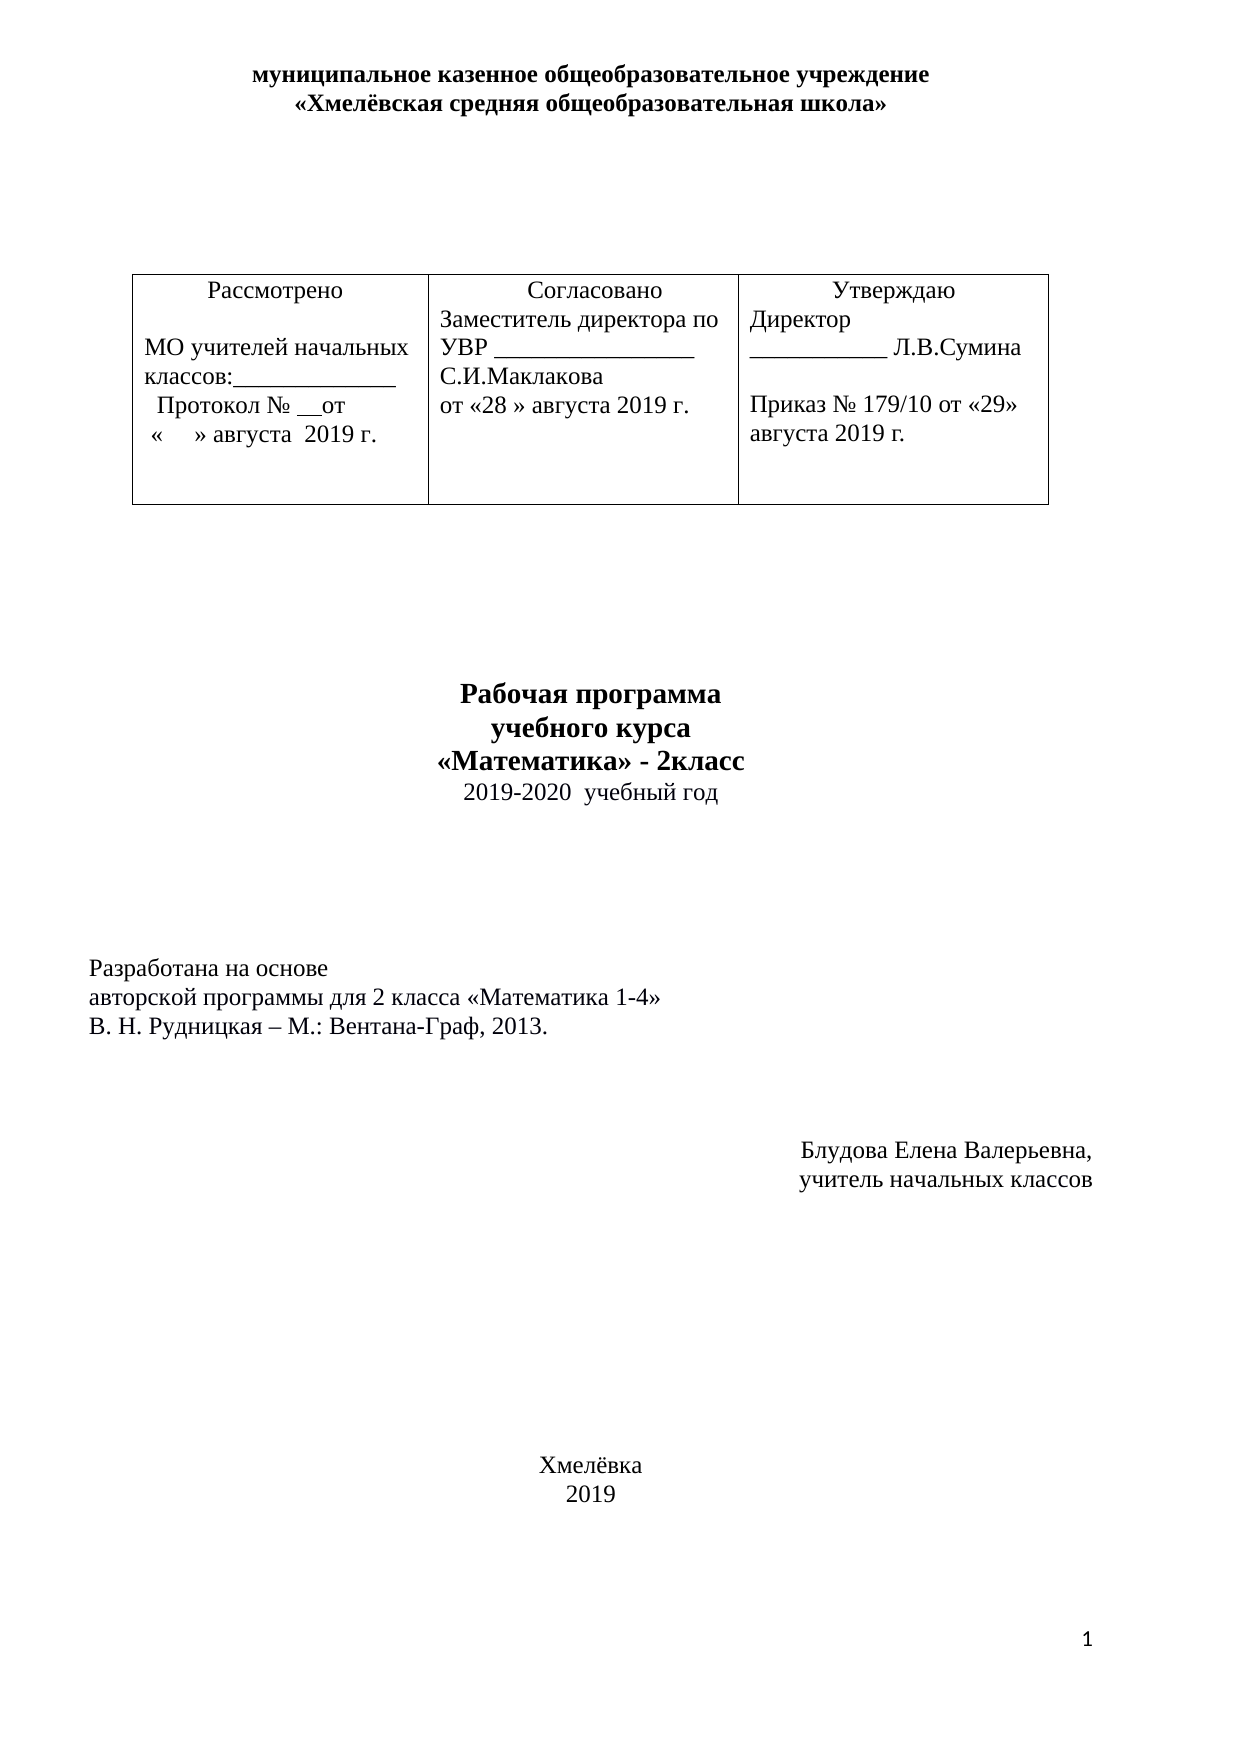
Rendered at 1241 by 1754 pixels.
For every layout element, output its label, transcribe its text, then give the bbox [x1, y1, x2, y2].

text 2019 [89, 1479, 1092, 1508]
table_header Согласовано Заместитель директора по УВР ________________ С.И.Маклакова от «28 » августа 2019 г. [429, 275, 738, 503]
table_header Утверждаю Директор ___________ Л.В.Сумина Приказ № 179/10 от «29» августа 2019 г. [739, 275, 1048, 503]
text Блудова Елена Валерьевна, [89, 1135, 1092, 1164]
text В. Н. Рудницкая – М.: Вентана-Граф, 2013. [89, 1011, 1092, 1040]
text Хмелёвка [89, 1450, 1092, 1479]
text учитель начальных классов [89, 1164, 1092, 1192]
table_header Рассмотрено МО учителей начальных классов:_____________ Протокол № от « » августа 2019 г. [133, 275, 428, 503]
text «Математика» - 2класс [89, 743, 1092, 777]
text «Хмелёвская средняя общеобразовательная школа» [89, 88, 1092, 117]
text учебного курса [89, 710, 1092, 743]
text 2019-2020 учебный год [89, 777, 1092, 806]
text Разработана на основе [89, 953, 1092, 982]
text муниципальное казенное общеобразовательное учреждение [89, 59, 1092, 88]
text авторской программы для 2 класса «Математика 1-4» [89, 982, 1092, 1011]
text Рабочая программа [89, 676, 1092, 710]
